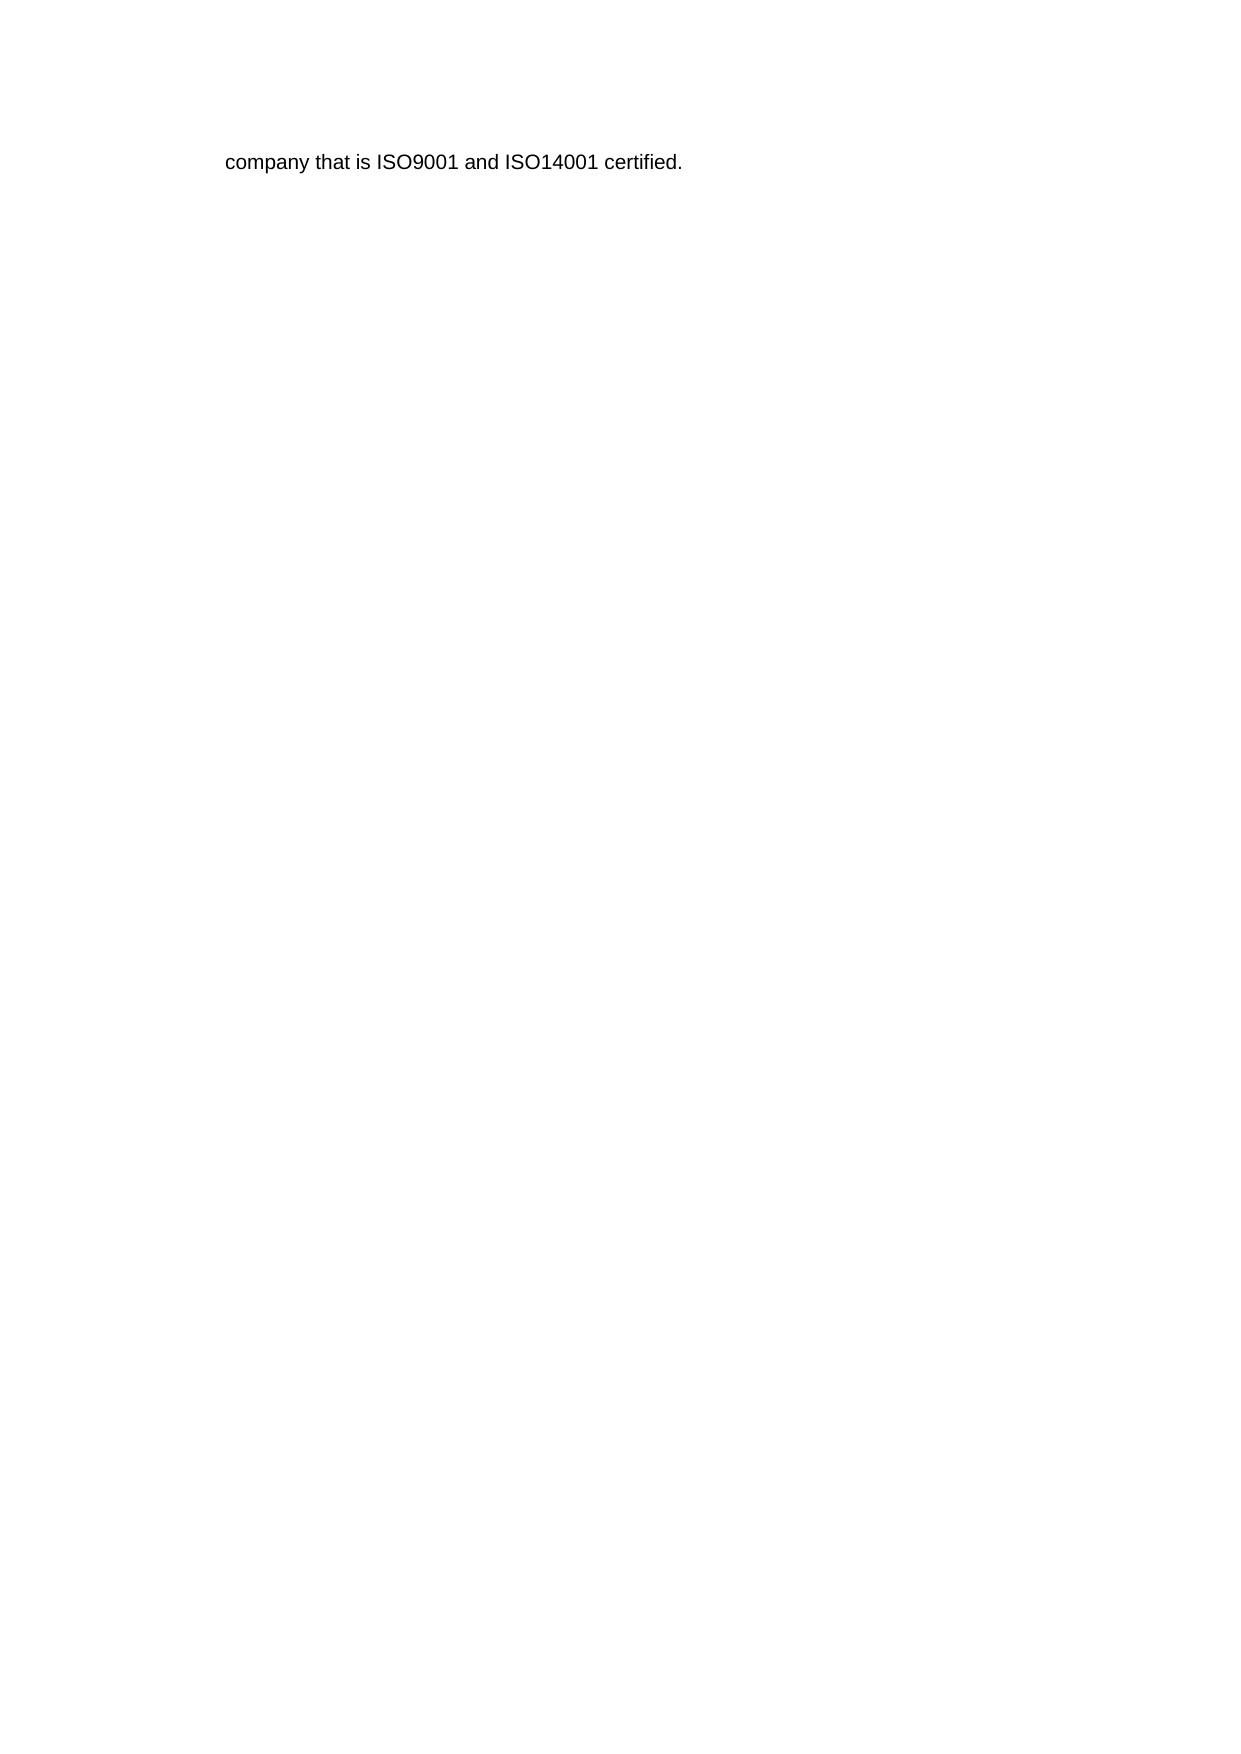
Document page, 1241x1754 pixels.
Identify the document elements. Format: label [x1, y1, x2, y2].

list [187, 150, 1090, 174]
